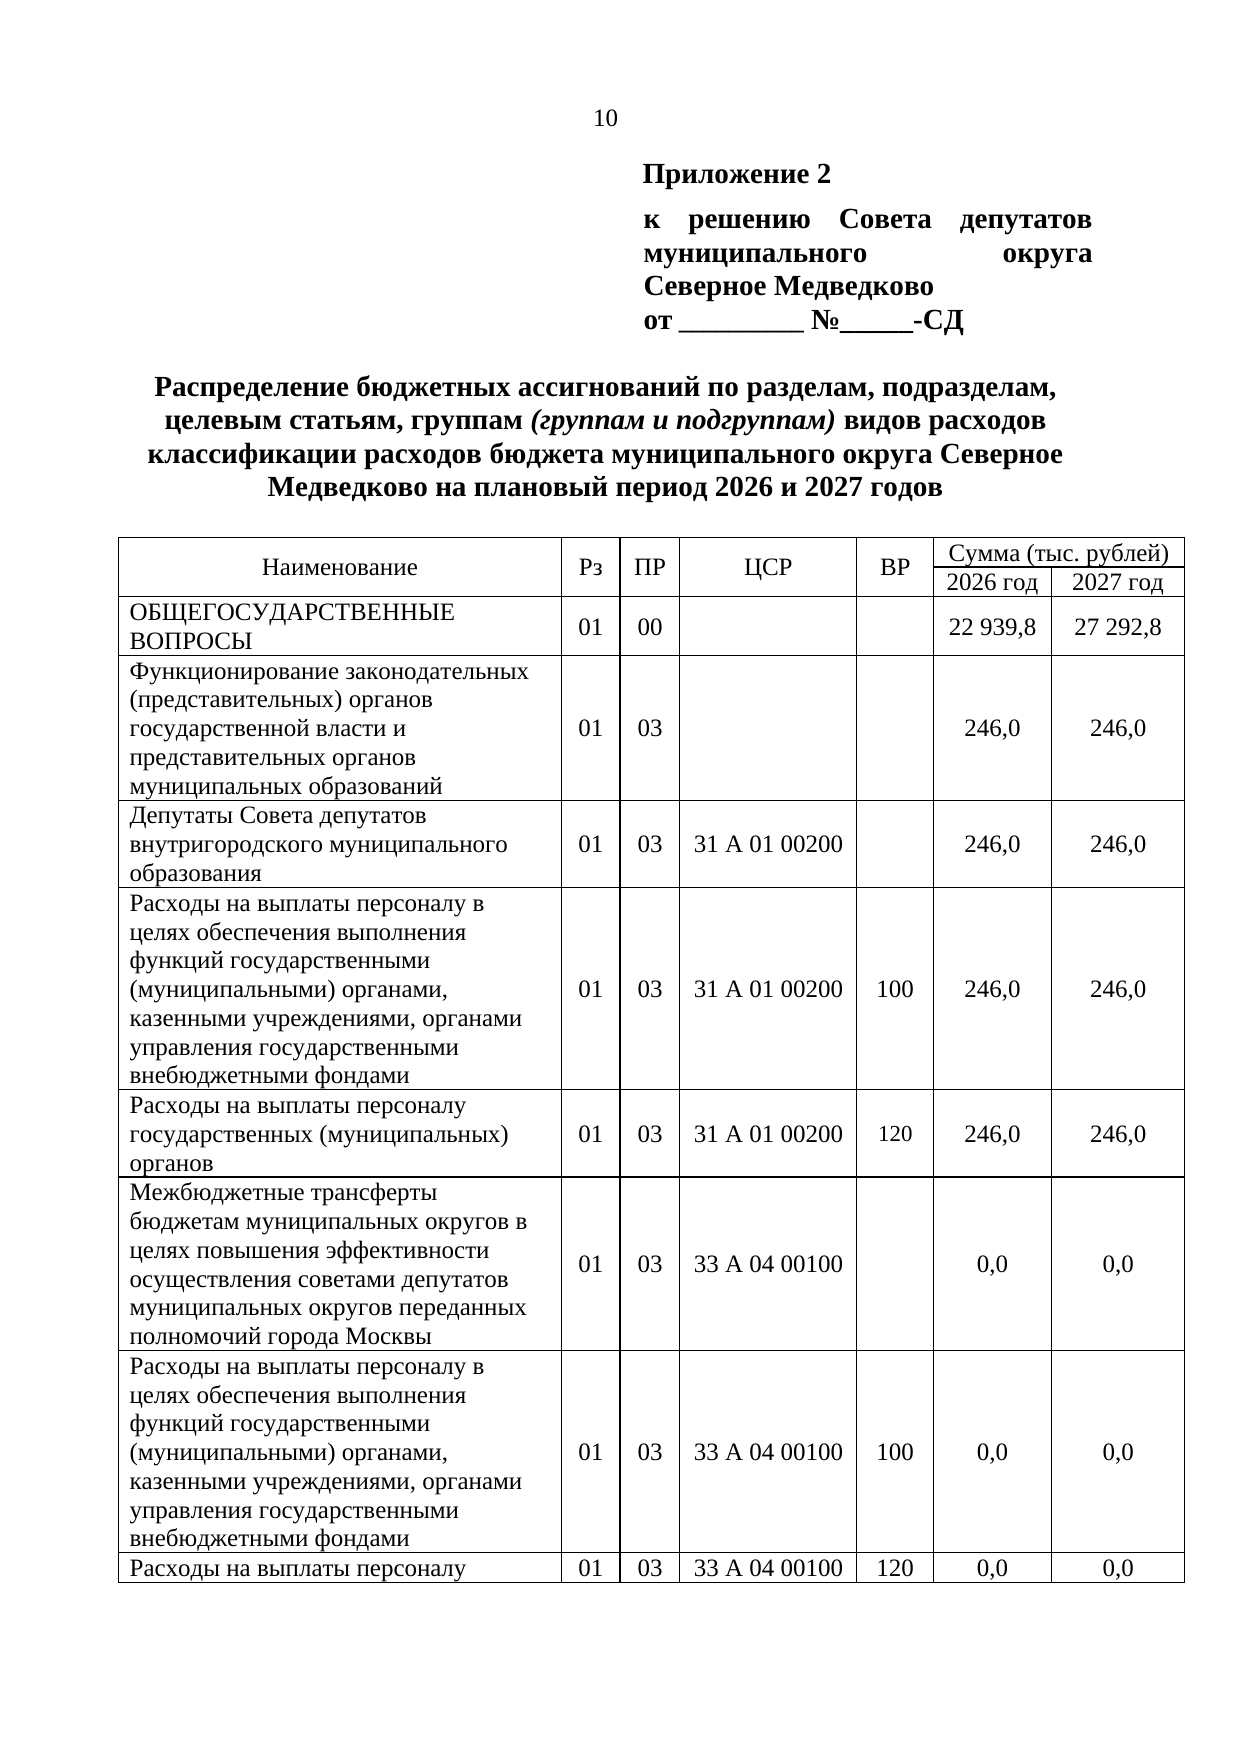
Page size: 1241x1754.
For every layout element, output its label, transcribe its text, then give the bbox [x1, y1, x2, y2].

table_cell 246,0 [1052, 1090, 1184, 1176]
table_header ЦСР [680, 538, 856, 596]
table_cell [680, 656, 856, 799]
table_cell 246,0 [1052, 656, 1184, 799]
table_cell 246,0 [934, 888, 1051, 1089]
table_cell ОБЩЕГОСУДАРСТВЕННЫЕ ВОПРОСЫ [119, 597, 561, 655]
table_cell [680, 597, 856, 655]
table_cell 03 [621, 888, 679, 1089]
table_cell 01 [562, 1090, 619, 1176]
text Распределение бюджетных ассигнований по разделам, подразделам, целевым статьям, группам (группам и подгруппам) видов расходов классификации расходов бюджета муниципального округа Северное Медведково на плановый период 2026 и 2027 годов [118, 369, 1092, 503]
table_cell 01 [562, 597, 619, 655]
table_cell 03 [621, 1351, 679, 1552]
table_cell 01 [562, 801, 619, 887]
table_cell 22 939,8 [934, 597, 1051, 655]
table_cell [857, 656, 933, 799]
table_cell 33 А 04 00100 [680, 1553, 856, 1582]
table_cell 00 [621, 597, 679, 655]
text Приложение 2 [635, 156, 1092, 190]
table_cell 246,0 [1052, 888, 1184, 1089]
table_cell 03 [621, 1553, 679, 1582]
table_cell 100 [857, 888, 933, 1089]
table_cell 246,0 [934, 656, 1051, 799]
table_header ПР [621, 538, 679, 596]
table_cell 01 [562, 888, 619, 1089]
table_cell 2027 год [1052, 568, 1184, 596]
table_cell 0,0 [934, 1351, 1051, 1552]
table_cell 31 А 01 00200 [680, 888, 856, 1089]
table_cell Депутаты Совета депутатов внутригородского муниципального образования [119, 801, 561, 887]
text от __________ №_____-СД [643, 302, 1092, 335]
table_cell 03 [621, 1178, 679, 1350]
table_header Наименование [119, 538, 561, 596]
table_header Рз [562, 538, 619, 596]
table_header ВР [857, 538, 933, 596]
table_cell 03 [621, 801, 679, 887]
table_cell [857, 801, 933, 887]
table_cell 31 А 01 00200 [680, 801, 856, 887]
table_cell 33 А 04 00100 [680, 1178, 856, 1350]
table_cell 27 292,8 [1052, 597, 1184, 655]
table_cell 01 [562, 1178, 619, 1350]
table_cell 0,0 [934, 1178, 1051, 1350]
table_cell [857, 1178, 933, 1350]
text к решению Совета депутатов муниципального округа Северное Медведково [643, 201, 1092, 302]
table_cell 120 [857, 1553, 933, 1582]
table_cell 01 [562, 1351, 619, 1552]
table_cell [119, 1553, 561, 1582]
table_cell 246,0 [1052, 801, 1184, 887]
table_cell 01 [562, 1553, 619, 1582]
table_cell 120 [857, 1090, 933, 1176]
table_cell 31 А 01 00200 [680, 1090, 856, 1176]
table_cell Функционирование законодательных (представительных) органов государственной власти и представительных органов муниципальных образований [119, 656, 561, 799]
table_cell 2026 год [934, 568, 1051, 596]
table_cell 0,0 [1052, 1553, 1184, 1582]
table_header Сумма (тыс. рублей) [934, 538, 1184, 566]
table_cell 246,0 [934, 1090, 1051, 1176]
table_cell 246,0 [934, 801, 1051, 887]
table_cell 100 [857, 1351, 933, 1552]
table_cell Расходы на выплаты персоналу государственных (муниципальных) органов [119, 1090, 561, 1176]
table_cell [857, 597, 933, 655]
table_cell 03 [621, 656, 679, 799]
table_cell 01 [562, 656, 619, 799]
table_cell 0,0 [1052, 1178, 1184, 1350]
table_cell 33 А 04 00100 [680, 1351, 856, 1552]
table_cell Межбюджетные трансферты бюджетам муниципальных округов в целях повышения эффективности осуществления советами депутатов муниципальных округов переданных полномочий города Москвы [119, 1178, 561, 1350]
table_cell 0,0 [1052, 1351, 1184, 1552]
table_cell 0,0 [934, 1553, 1051, 1582]
table_cell 03 [621, 1090, 679, 1176]
